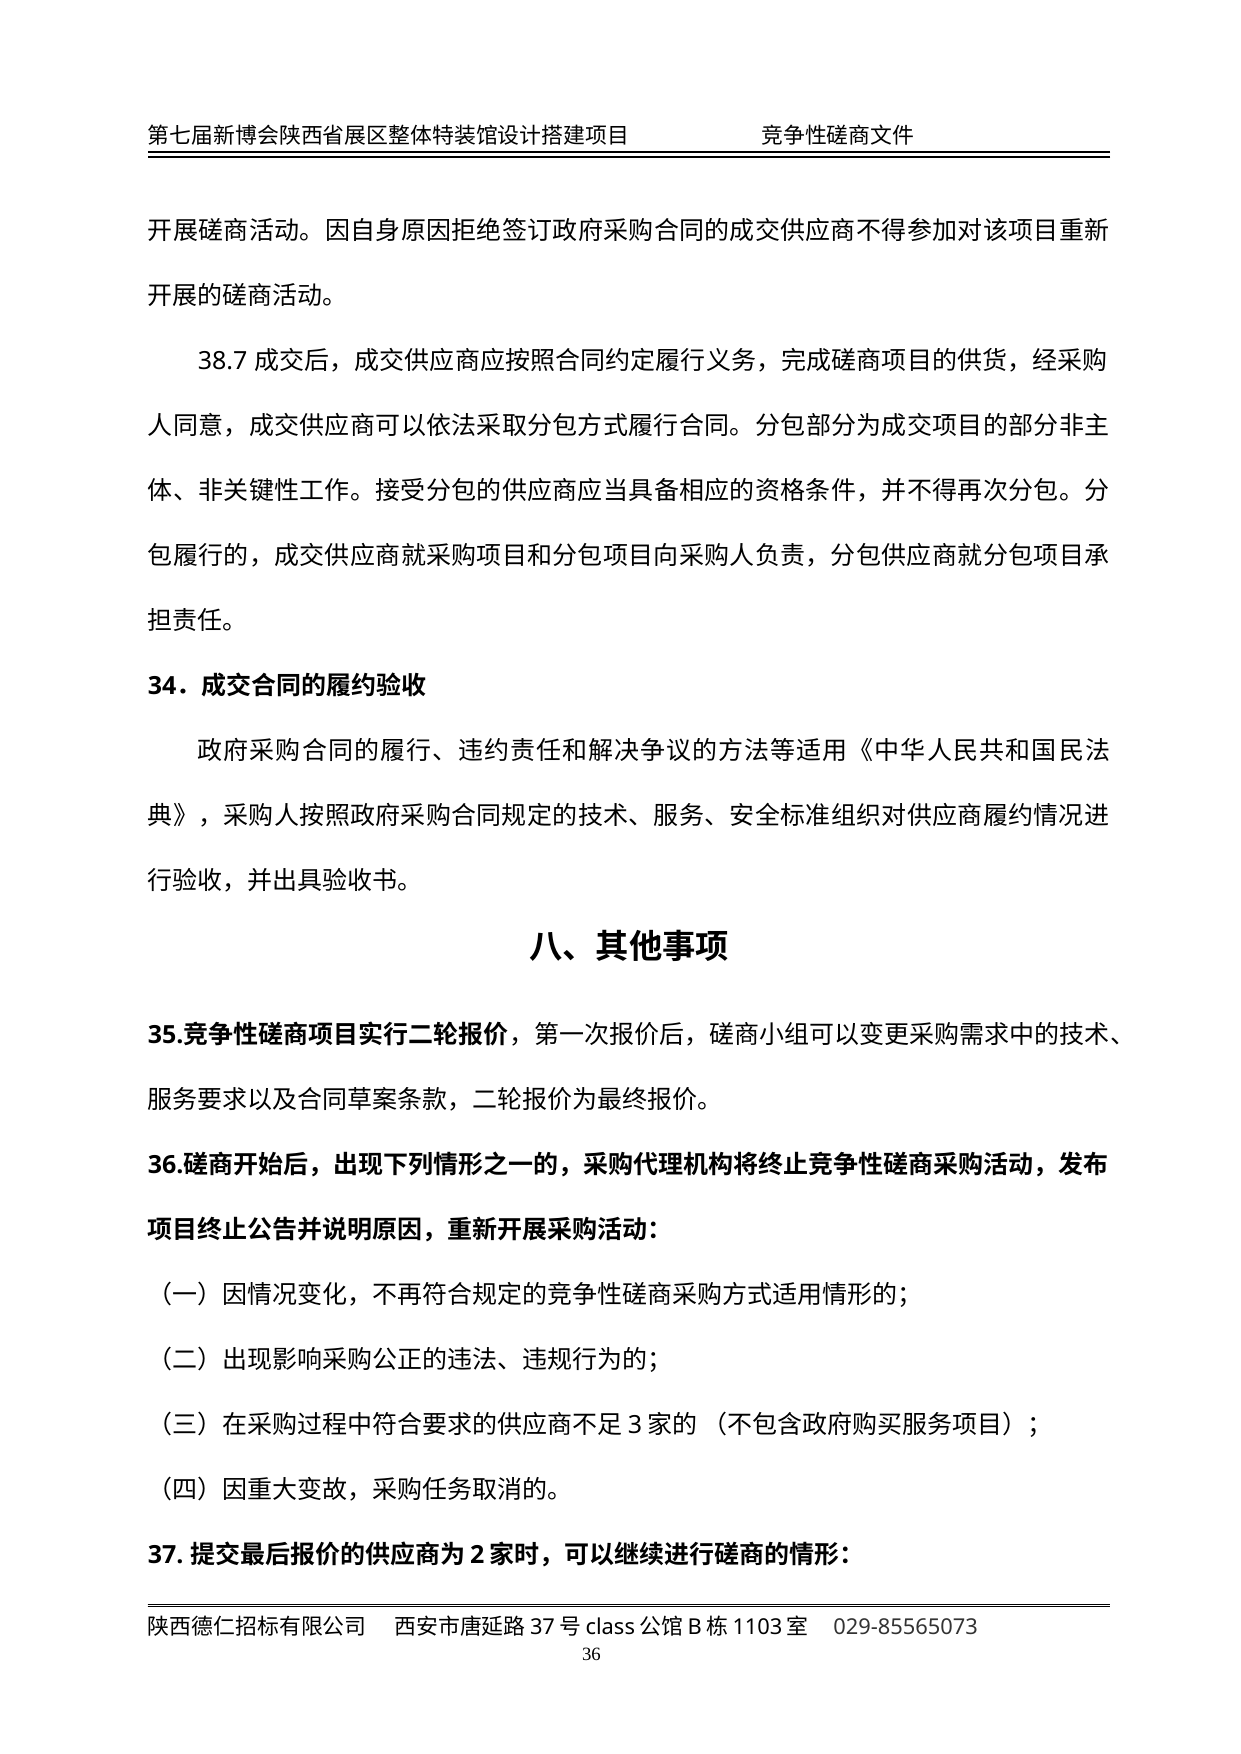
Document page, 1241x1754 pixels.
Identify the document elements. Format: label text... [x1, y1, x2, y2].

text （三）在采购过程中符合要求的供应商不足3家的 （不包含政府购买服务项目）； [148, 1391, 1110, 1456]
text 37. 提交最后报价的供应商为2家时，可以继续进行磋商的情形： [148, 1521, 1110, 1586]
text （二）出现影响采购公正的违法、违规行为的； [148, 1326, 1110, 1391]
text 34．成交合同的履约验收 [148, 651, 1110, 716]
text 38.7 成交后，成交供应商应按照合同约定履行义务，完成磋商项目的供货，经采购人同意，成交供应商可以依法采取分包方式履行合同。分包部分为成交项目的部分非主体、非关键性工作。接受分包的供应商应当具备相应的资格条件，并不得再次分包。分包履行的，成交供应商就采购项目和分包项目向采购人负责，分包供应商就分包项目承担责任。 [148, 326, 1110, 651]
text 35.竞争性磋商项目实行二轮报价，第一次报价后，磋商小组可以变更采购需求中的技术、服务要求以及合同草案条款，二轮报价为最终报价。 [148, 1001, 1110, 1131]
subtitle 八、其他事项 [148, 911, 1110, 976]
text 36.磋商开始后，出现下列情形之一的，采购代理机构将终止竞争性磋商采购活动，发布项目终止公告并说明原因，重新开展采购活动： [148, 1131, 1110, 1261]
text 政府采购合同的履行、违约责任和解决争议的方法等适用《中华人民共和国民法典》，采购人按照政府采购合同规定的技术、服务、安全标准组织对供应商履约情况进行验收，并出具验收书。 [148, 716, 1110, 911]
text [148, 196, 1110, 326]
text （四）因重大变故，采购任务取消的。 [148, 1456, 1110, 1521]
text （一）因情况变化，不再符合规定的竞争性磋商采购方式适用情形的； [148, 1261, 1110, 1326]
